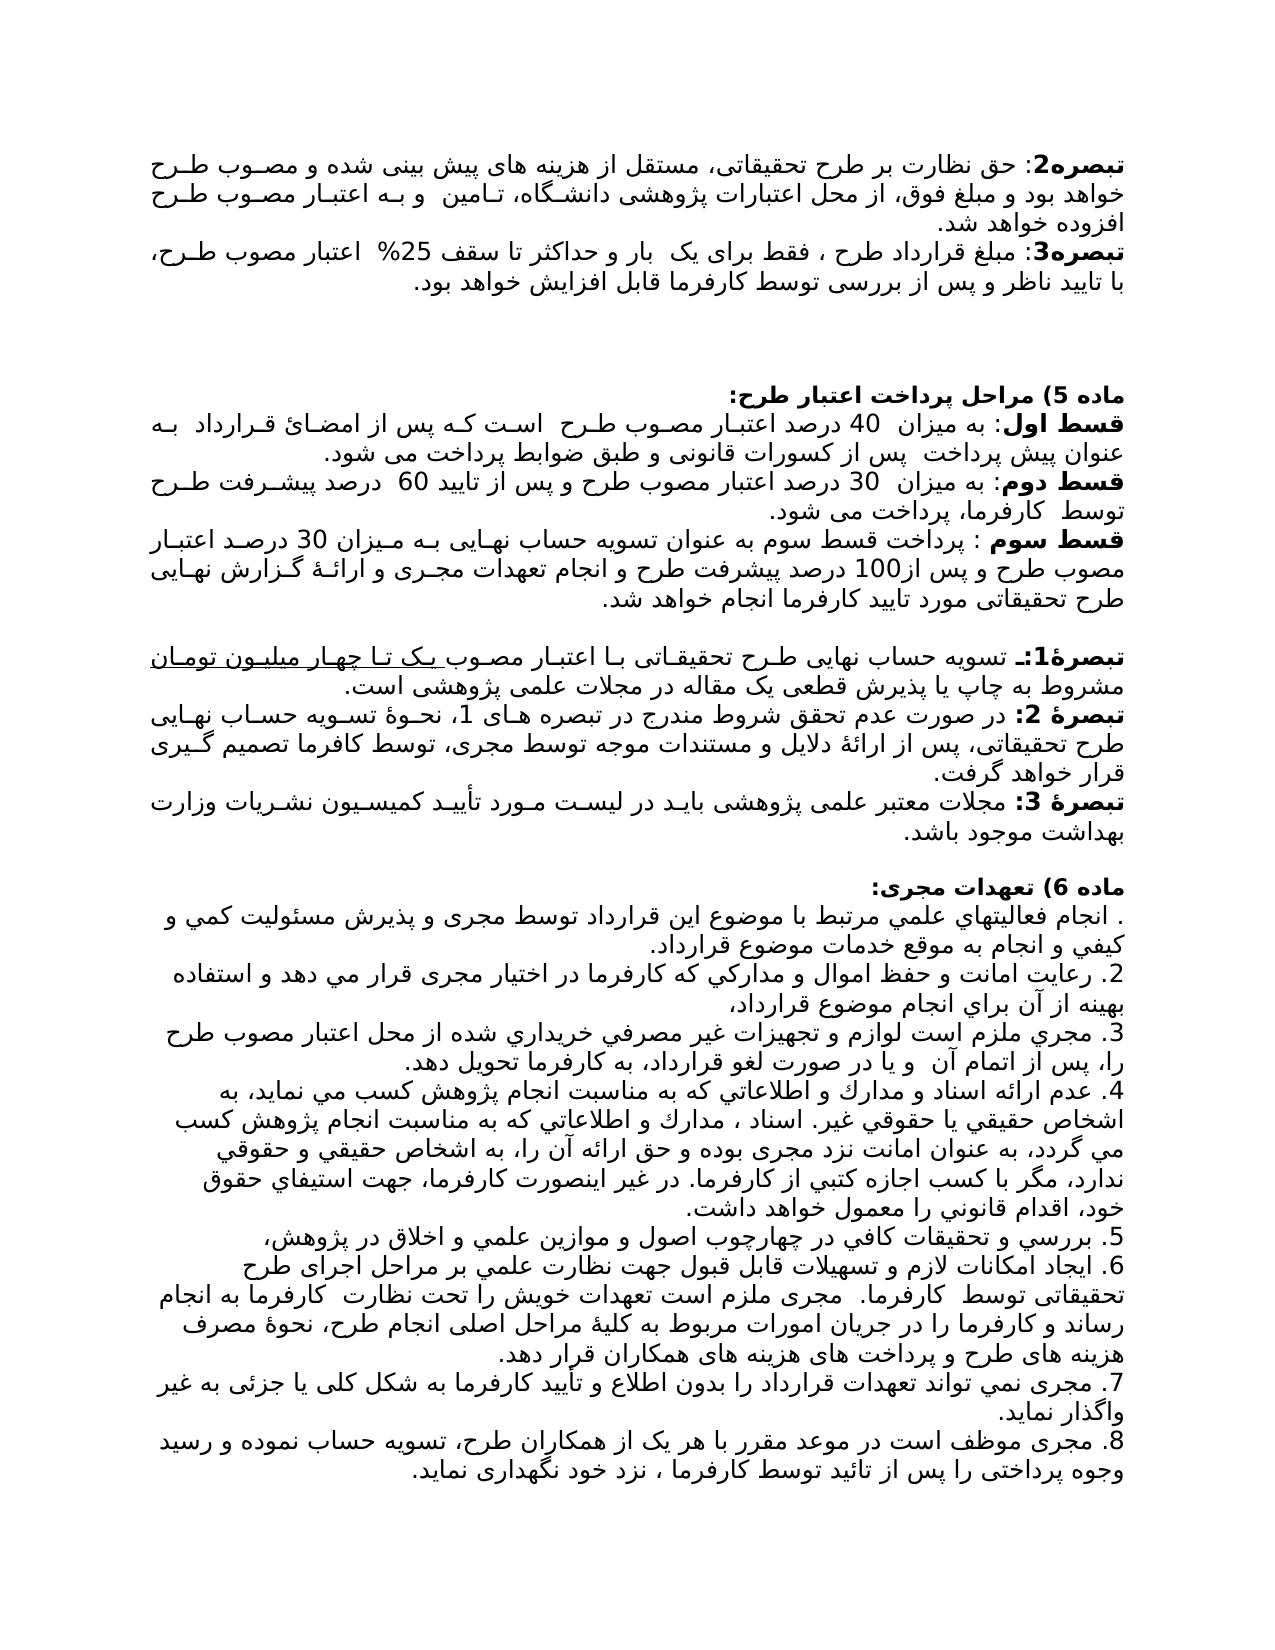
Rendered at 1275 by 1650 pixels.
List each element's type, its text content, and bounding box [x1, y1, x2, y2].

text . انجام فعاليتهاي علمي مرتبط با موضوع اين قرارداد توسط مجری و پذيرش مسئوليت كمي و كيفي و انجام به موقع خدمات موضوع قرارداد. [150, 901, 1125, 959]
text قسط دوم: به میزان 30 درصد اعتبار مصوب طرح و پس از تایید 60 درصد پیشرفت طرح توسط کارفرما، پرداخت می شود. [150, 467, 1125, 525]
text ماده 6) تعهدات مجری: [150, 874, 1125, 901]
text تبصره2: حق نظارت بر طرح تحقیقاتی، مستقل از هزینه های پیش بینی شده و مصوب طرح خواهد بود و مبلغ فوق، از محل اعتبارات پژوهشی دانشگاه، تامین و به اعتبار مصوب طرح افزوده خواهد شد. [150, 150, 1125, 237]
text 8. مجری موظف است در موعد مقرر با هر یک از همکاران طرح، تسویه حساب نموده و رسید وجوه پرداختی را پس از تائید توسط کارفرما ، نزد خود نگهداری نماید. [150, 1426, 1125, 1484]
text 3. مجري ملزم است لوازم و تجهيزات غير مصرفي خريداري شده از محل اعتبار مصوب طرح را، پس از اتمام آن و يا در صورت لغو قرارداد، به کارفرما تحويل دهد. [150, 1018, 1125, 1076]
text قسط اول: به میزان 40 درصد اعتبار مصوب طرح است که پس از امضائ قرارداد به عنوان پیش پرداخت پس از کسورات قانونی و طبق ضوابط پرداخت می شود. [150, 409, 1125, 467]
text 5. بررسي و تحقيقات كافي در چهارچوب اصول و موازين علمي و اخلاق در پژوهش، [150, 1222, 1125, 1251]
text 2. رعايت امانت و حفظ اموال و مداركي كه کارفرما در اختيار مجری قرار مي دهد و استفاده بهينه از آن براي انجام موضوع قرارداد، [150, 959, 1125, 1018]
text تبصره3: مبلغ قرارداد طرح ، فقط برای یک بار و حداکثر تا سقف 25% اعتبار مصوب طرح، با تایید ناظر و پس از بررسی توسط کارفرما قابل افزایش خواهد بود. [150, 237, 1125, 296]
text 4. عدم ارائه اسناد و مدارك و اطلاعاتي كه به مناسبت انجام پژوهش كسب مي نمايد، به اشخاص حقيقي يا حقوقي غير. اسناد ، مدارك و اطلاعاتي كه به مناسبت انجام پژوهش كسب مي گردد، به عنوان امانت نزد مجری بوده و حق ارائه آن را، به اشخاص حقيقي و حقوقي ندارد، مگر با كسب اجازه كتبي از کارفرما. در غير اينصورت کارفرما، جهت استيفاي حقوق خود، اقدام قانوني را معمول خواهد داشت. [150, 1076, 1125, 1222]
text تبصرۀ 3: مجلات معتبر علمی پژوهشی باید در لیست مورد تأیید کمیسیون نشریات وزارت بهداشت موجود باشد. [150, 787, 1125, 846]
text تبصرۀ 2: در صورت عدم تحقق شروط مندرج در تبصره های 1، نحوۀ تسویه حساب نهایی طرح تحقیقاتی، پس از ارائۀ دلایل و مستندات موجه توسط مجری، توسط کافرما تصمیم گیری قرار خواهد گرفت. [150, 700, 1125, 787]
text 7. مجری نمي تواند تعهدات قرارداد را بدون اطلاع و تأیید کارفرما به شکل کلی یا جزئی به غير واگذار نمايد. [150, 1368, 1125, 1426]
text قسط سوم : پرداخت قسط سوم به عنوان تسویه حساب نهایی به میزان 30 درصد اعتبار مصوب طرح و پس از100 درصد پیشرفت طرح و انجام تعهدات مجری و ارائۀ گزارش نهایی طرح تحقیقاتی مورد تایید کارفرما انجام خواهد شد. [150, 525, 1125, 613]
text ماده 5) مراحل پرداخت اعتبار طرح: [150, 382, 1125, 409]
text 6. ايجاد امكانات لازم و تسهيلات قابل قبول جهت نظارت علمي بر مراحل اجرای طرح تحقیقاتی توسط کارفرما. مجری ملزم است تعهدات خویش را تحت نظارت کارفرما به انجام رساند و کارفرما را در جریان امورات مربوط به کلیۀ مراحل اصلی انجام طرح، نحوۀ مصرف هزینه های طرح و پرداخت های هزینه های همکاران قرار دهد. [150, 1251, 1125, 1368]
text تبصرۀ1: تسویه حساب نهایی طرح تحقیقاتی با اعتبار مصوب یک تا چهار میلیون تومان مشروط به چاپ یا پذیرش قطعی یک مقاله در مجلات علمی پژوهشی است. [150, 642, 1125, 700]
